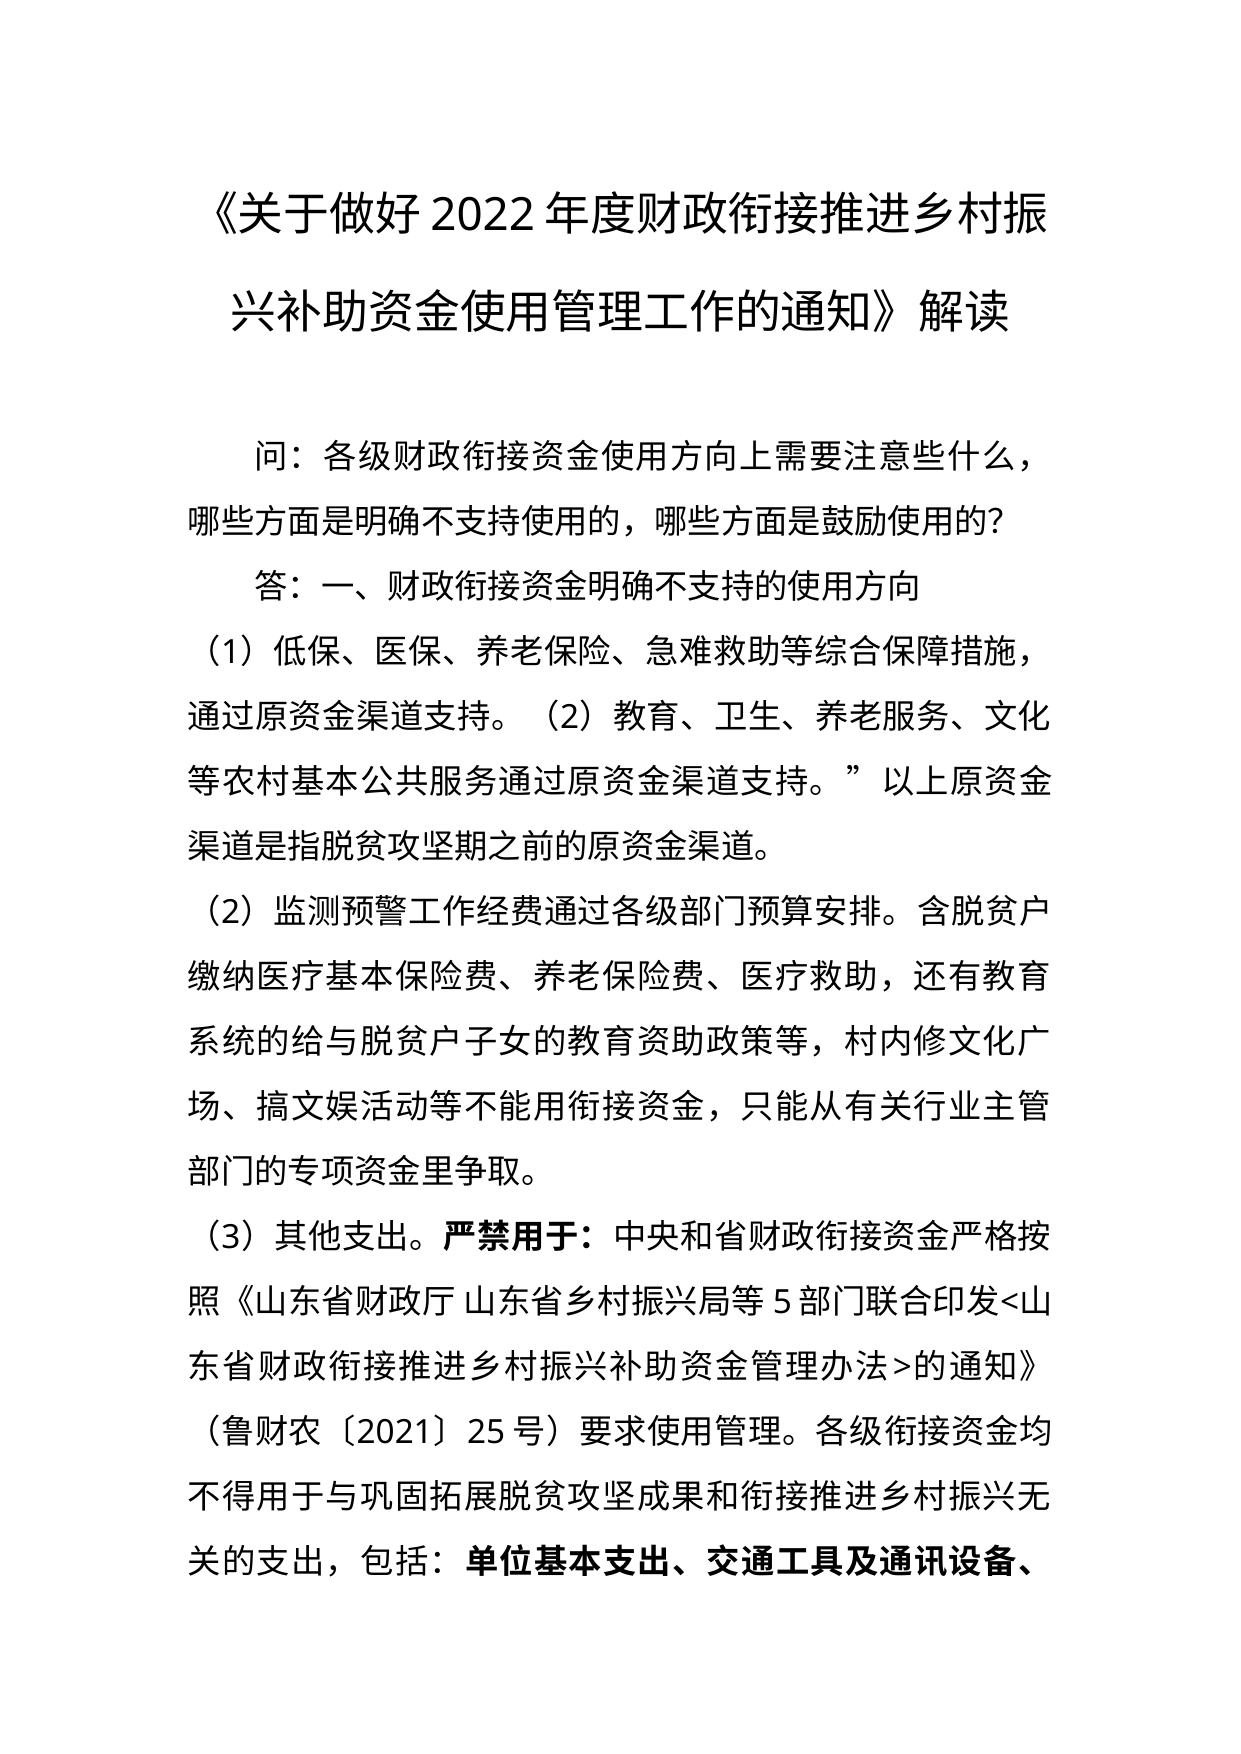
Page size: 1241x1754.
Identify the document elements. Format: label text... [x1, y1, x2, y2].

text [187, 1202, 1053, 1592]
text 答：一、财政衔接资金明确不支持的使用方向 [187, 552, 1053, 617]
list 监测预警工作经费通过各级部门预算安排。含脱贫户缴纳医疗基本保险费、养老保险费、医疗救助，还有教育系统的给与脱贫户子女的教育资助政策等，村内修文化广场、搞文娱活动等不能用衔接资金，只能从有关行业主管部门的专项资金里争取。 [187, 877, 1053, 1202]
list 低保、医保、养老保险、急难救助等综合保障措施，通过原资金渠道支持。（2）教育、卫生、养老服务、文化等农村基本公共服务通过原资金渠道支持。”以上原资金渠道是指脱贫攻坚期之前的原资金渠道。 [187, 617, 1053, 877]
text 问：各级财政衔接资金使用方向上需要注意些什么，哪些方面是明确不支持使用的，哪些方面是鼓励使用的？ [187, 422, 1053, 552]
text 《关于做好2022年度财政衔接推进乡村振兴补助资金使用管理工作的通知》解读 [187, 162, 1053, 357]
